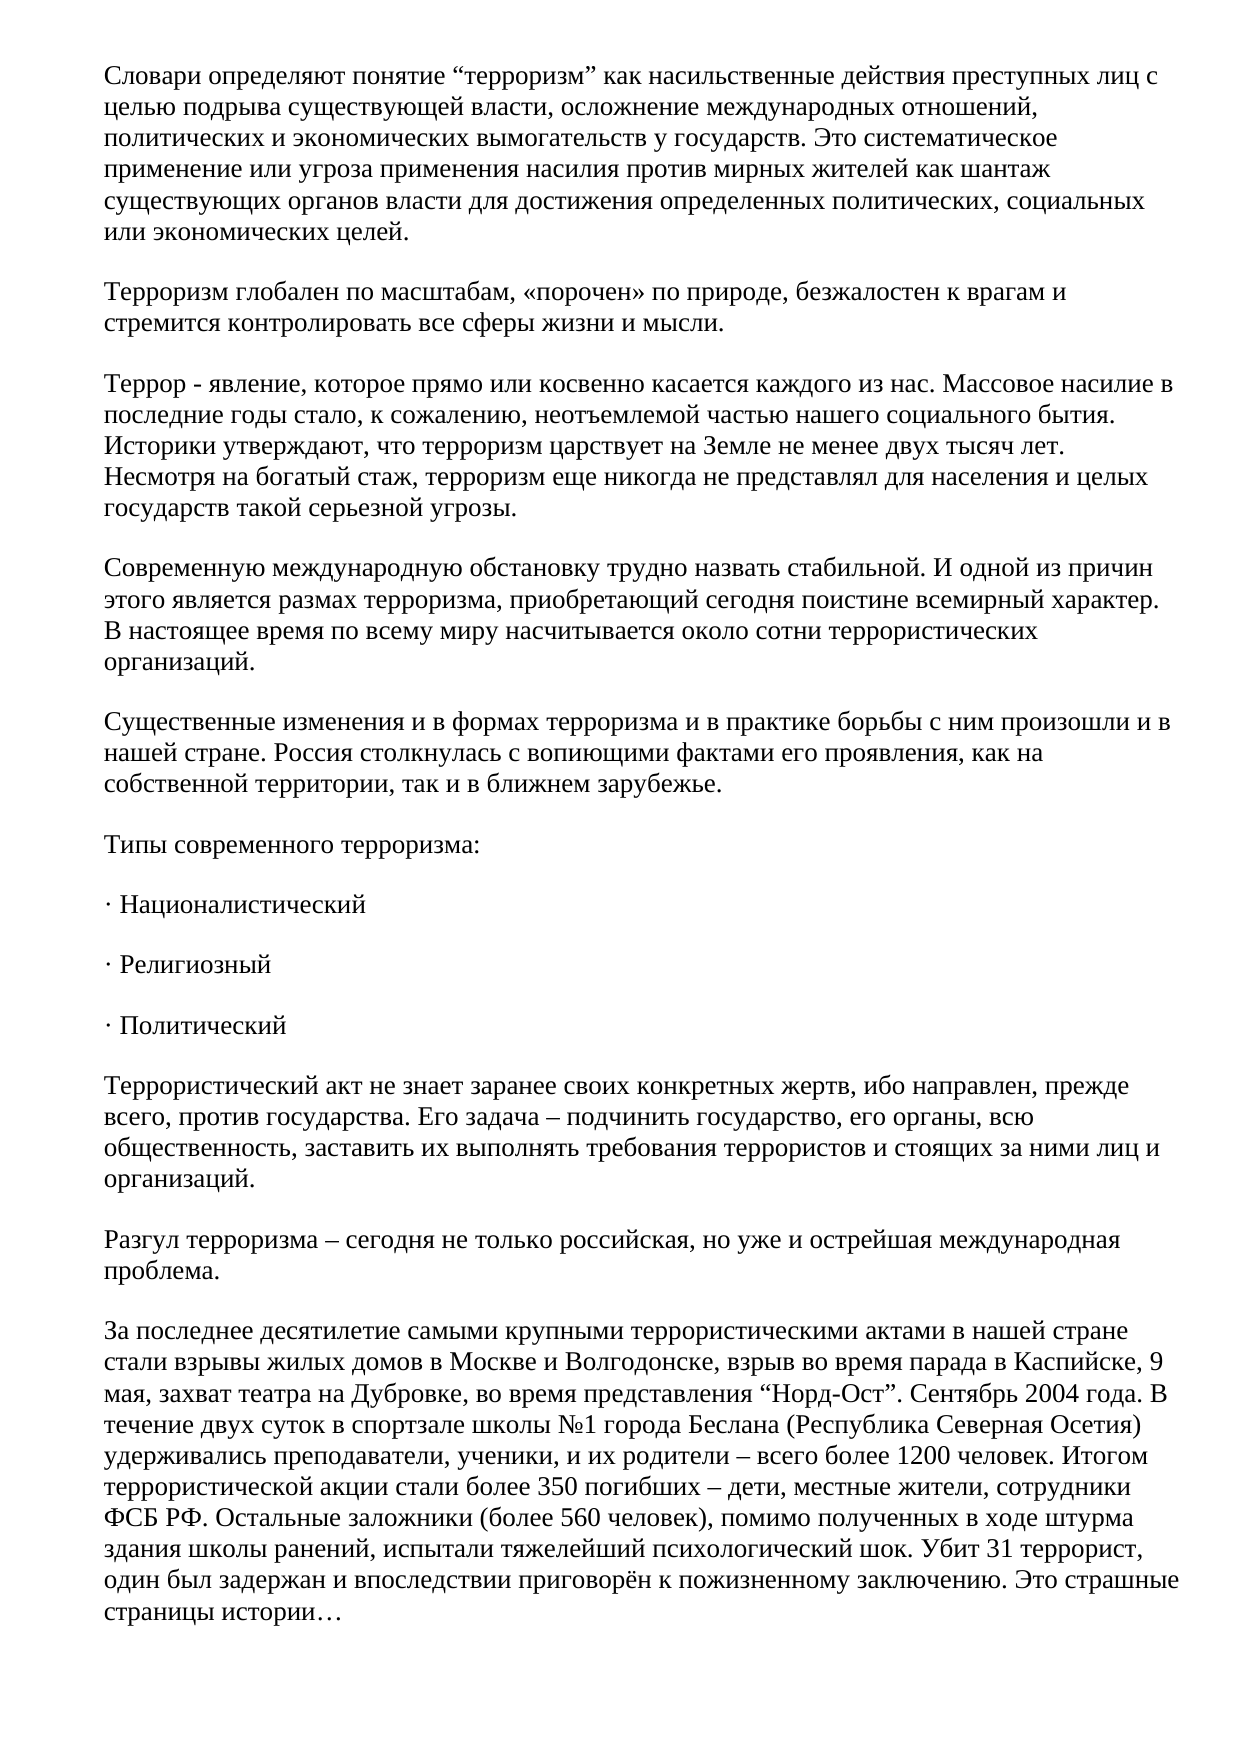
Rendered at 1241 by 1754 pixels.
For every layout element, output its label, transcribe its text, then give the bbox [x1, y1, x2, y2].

text Современную международную обстановку трудно назвать стабильной. И одной из причин этого является размах терроризма, приобретающий сегодня поистине всемирный характер. В настоящее время по всему миру насчитывается около сотни террористических организаций. [103, 552, 1181, 676]
text Словари определяют понятие “терроризм” как насильственные действия преступных лиц с целью подрыва существующей власти, осложнение международных отношений, политических и экономических вымогательств у государств. Это систематическое применение или угроза применения насилия против мирных жителей как шантаж существующих органов власти для достижения определенных политических, социальных или экономических целей. [103, 59, 1181, 246]
text · Националистический [103, 888, 1181, 919]
text Разгул терроризма – сегодня не только российская, но уже и острейшая международная проблема. [103, 1223, 1181, 1285]
text Террор - явление, которое прямо или косвенно касается каждого из нас. Массовое насилие в последние годы стало, к сожалению, неотъемлемой частью нашего социального бытия. Историки утверждают, что терроризм царствует на Земле не менее двух тысяч лет. Несмотря на богатый стаж, терроризм еще никогда не представлял для населения и целых государств такой серьезной угрозы. [103, 367, 1181, 522]
text Террористический акт не знает заранее своих конкретных жертв, ибо направлен, прежде всего, против государства. Его задача – подчинить государство, его органы, всю общественность, заставить их выполнять требования террористов и стоящих за ними лиц и организаций. [103, 1069, 1181, 1194]
text Терроризм глобален по масштабам, «порочен» по природе, безжалостен к врагам и стремится контролировать все сферы жизни и мысли. [103, 275, 1181, 337]
text За последнее десятилетие самыми крупными террористическими актами в нашей стране стали взрывы жилых домов в Москве и Волгодонске, взрыв во время парада в Каспийске, 9 мая, захват театра на Дубровке, во время представления “Норд-Ост”. Сентябрь 2004 года. В течение двух суток в спортзале школы №1 города Беслана (Республика Северная Осетия) удерживались преподаватели, ученики, и их родители – всего более 1200 человек. Итогом террористической акции стали более 350 погибших – дети, местные жители, сотрудники ФСБ РФ. Остальные заложники (более 560 человек), помимо полученных в ходе штурма здания школы ранений, испытали тяжелейший психологический шок. Убит 31 террорист, один был задержан и впоследствии приговорён к пожизненному заключению. Это страшные страницы истории… [103, 1314, 1181, 1626]
text · Религиозный [103, 948, 1181, 980]
text Типы современного терроризма: [103, 828, 1181, 859]
text Существенные изменения и в формах терроризма и в практике борьбы с ним произошли и в нашей стране. Россия столкнулась с вопиющими фактами его проявления, как на собственной территории, так и в ближнем зарубежье. [103, 705, 1181, 799]
text · Политический [103, 1009, 1181, 1040]
